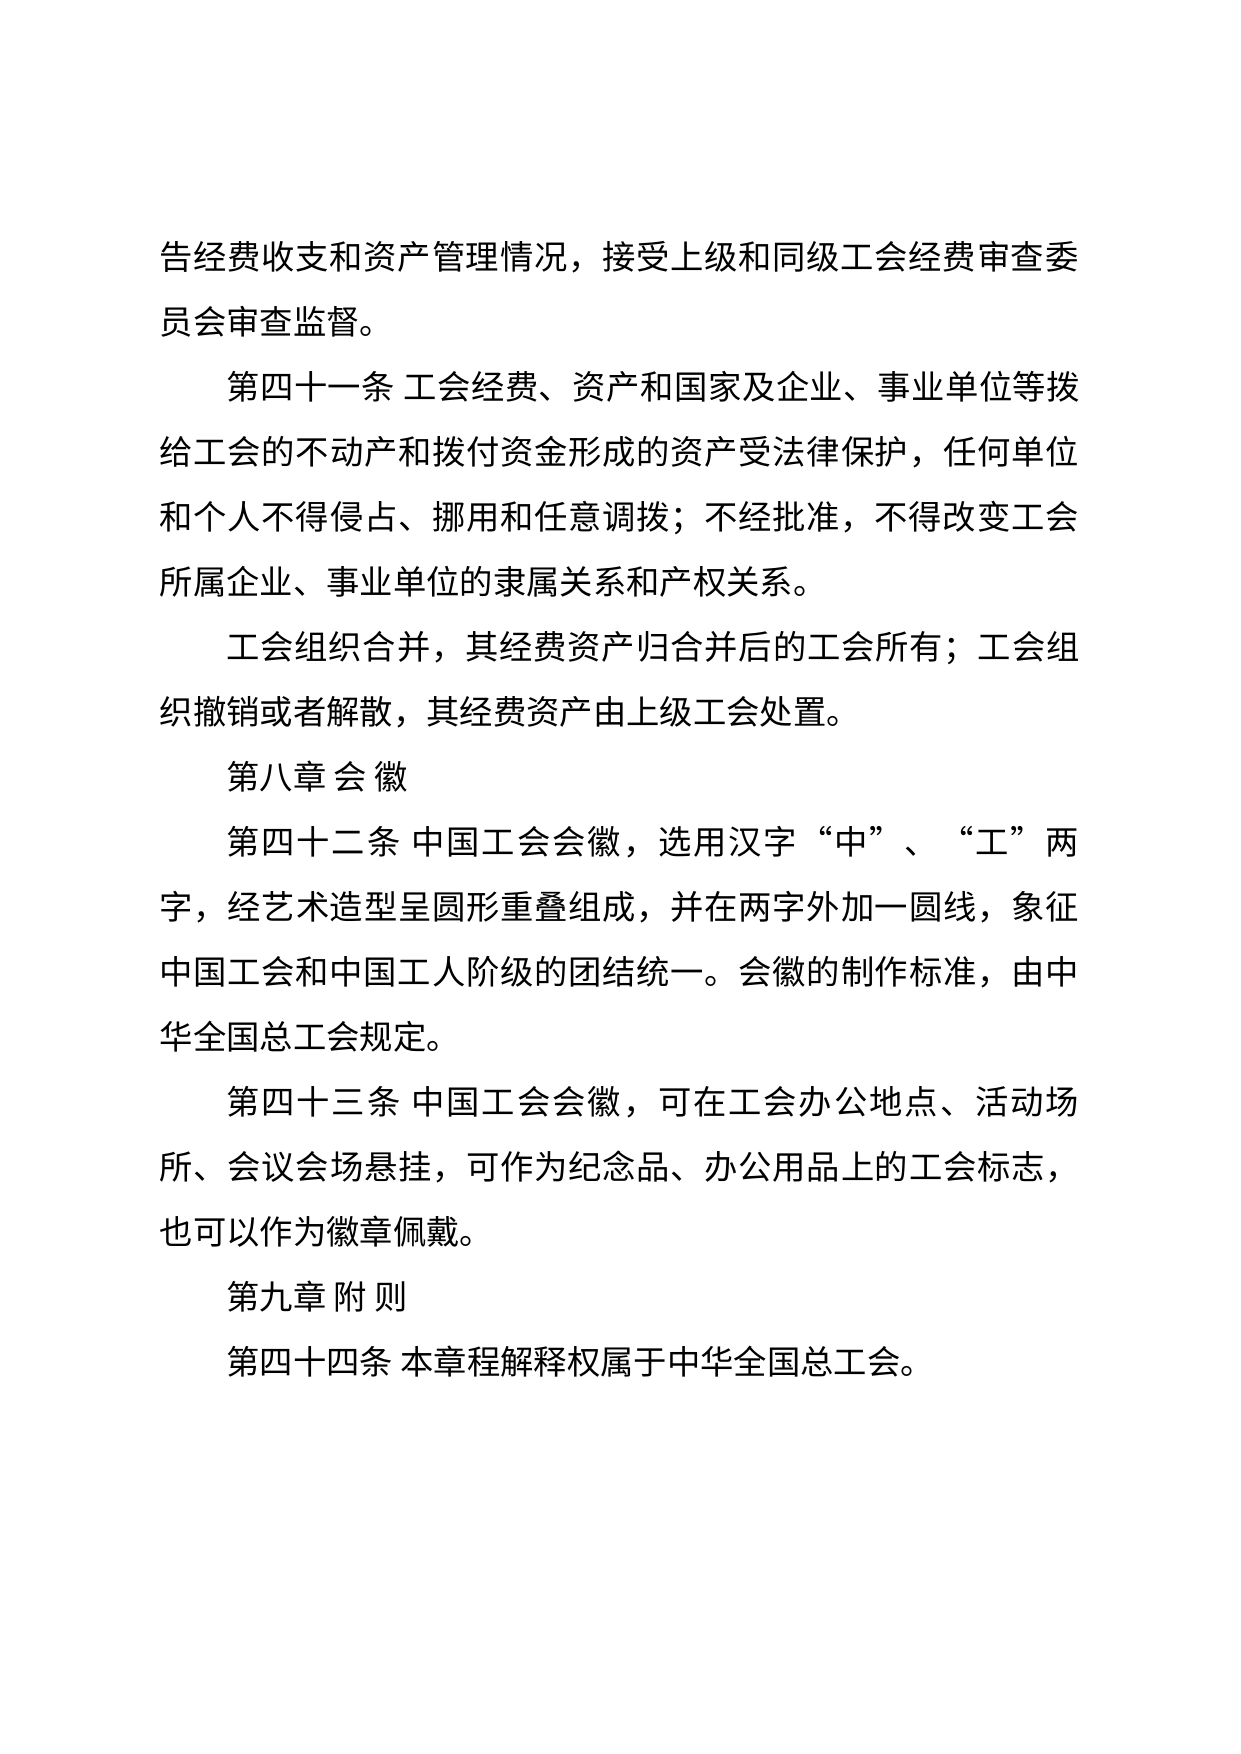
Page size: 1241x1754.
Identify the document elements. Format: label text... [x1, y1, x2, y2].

text 第九章 附 则 [159, 1262, 1081, 1327]
text 第四十一条 工会经费、资产和国家及企业、事业单位等拨给工会的不动产和拨付资金形成的资产受法律保护，任何单位和个人不得侵占、挪用和任意调拨；不经批准，不得改变工会所属企业、事业单位的隶属关系和产权关系。 [159, 352, 1081, 612]
text 第八章 会 徽 [159, 742, 1081, 807]
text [159, 222, 1081, 352]
text 第四十三条 中国工会会徽，可在工会办公地点、活动场所、会议会场悬挂，可作为纪念品、办公用品上的工会标志，也可以作为徽章佩戴。 [159, 1067, 1081, 1262]
text 第四十二条 中国工会会徽，选用汉字“中”、“工”两字，经艺术造型呈圆形重叠组成，并在两字外加一圆线，象征中国工会和中国工人阶级的团结统一。会徽的制作标准，由中华全国总工会规定。 [159, 807, 1081, 1067]
text 第四十四条 本章程解释权属于中华全国总工会。 [159, 1327, 1081, 1392]
text 工会组织合并，其经费资产归合并后的工会所有；工会组织撤销或者解散，其经费资产由上级工会处置。 [159, 612, 1081, 742]
